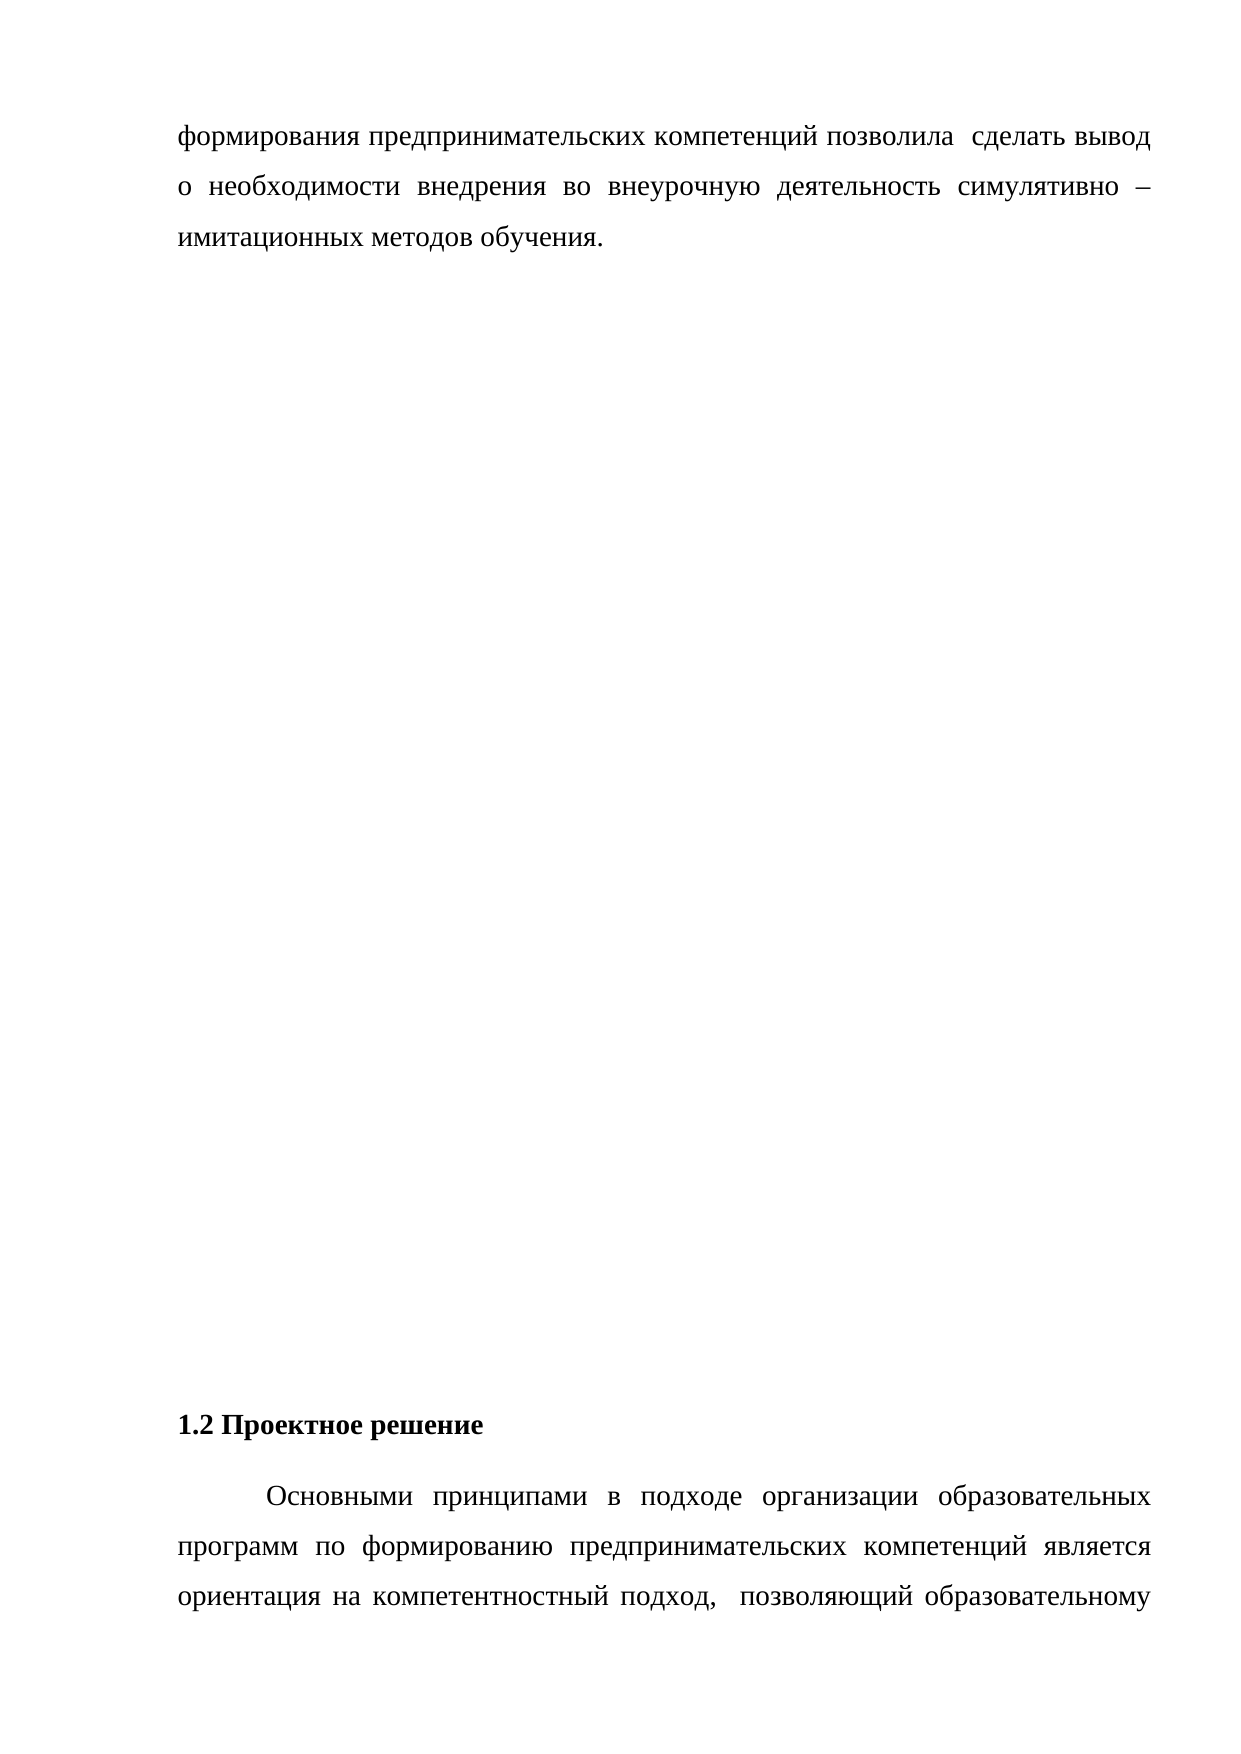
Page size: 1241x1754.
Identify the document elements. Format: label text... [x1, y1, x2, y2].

subtitle 1.2 Проектное решение [177, 1407, 1152, 1440]
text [177, 1478, 1152, 1612]
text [177, 118, 1152, 252]
